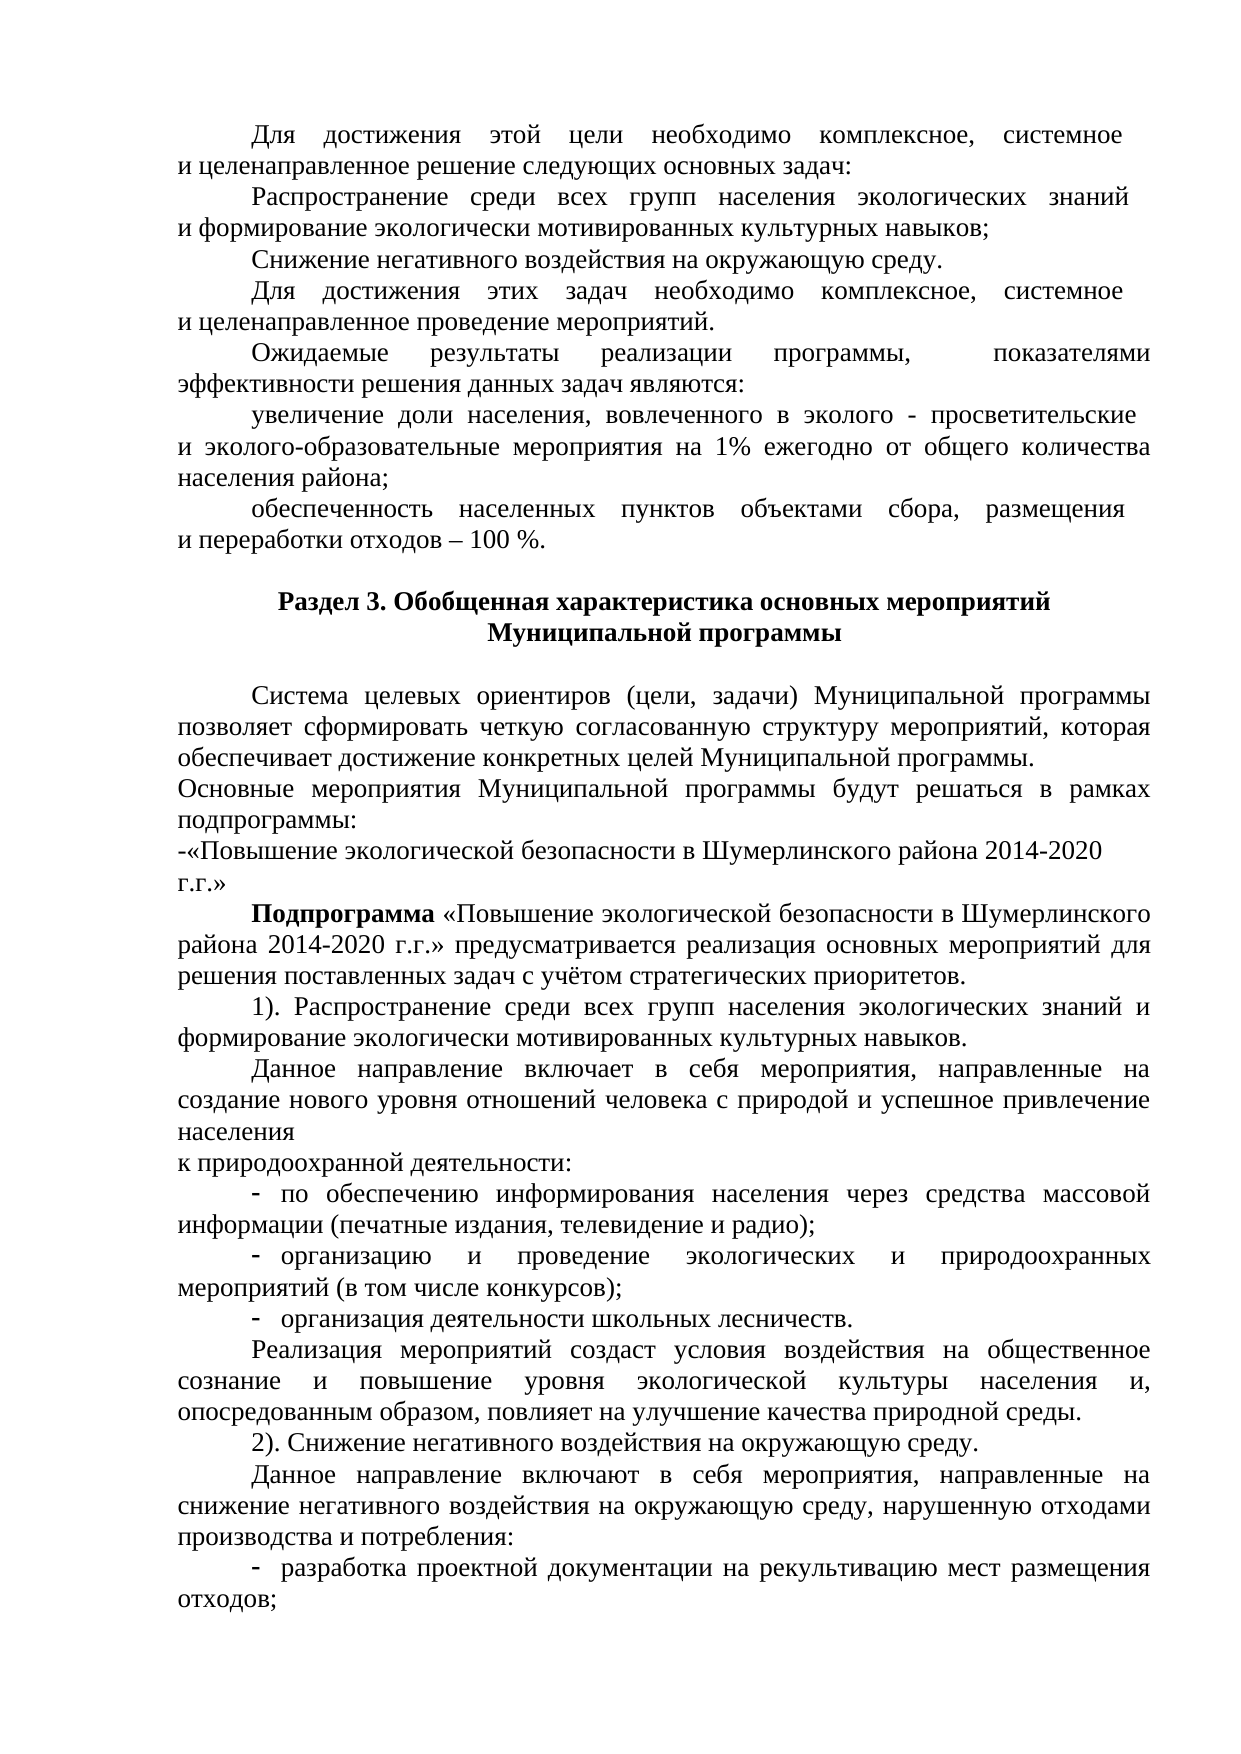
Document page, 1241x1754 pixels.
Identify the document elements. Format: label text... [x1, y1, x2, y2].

list организацию и проведение экологических и природоохранных мероприятий (в том числе конкурсов); [177, 1239, 1152, 1302]
list 2). Снижение негативного воздействия на окружающую среду. [177, 1427, 1152, 1458]
text Муниципальной программы [177, 616, 1152, 648]
text Для достижения этой цели необходимо комплексное, системное и целенаправленное решение следующих основных задач: [177, 118, 1152, 180]
text Подпрограмма «Повышение экологической безопасности в Шумерлинского района 2014-.г.» предусматривается реализация основных мероприятий для решения поставленных задач с учётом стратегических приоритетов. [177, 897, 1152, 990]
text Ожидаемые результаты реализации программы, показателями эффективности решения данных задач являются: [177, 336, 1152, 398]
text Реализация мероприятий создаст условия воздействия на общественное сознание и повышение уровня экологической культуры населения и, опосредованным образом, повлияет на улучшение качества природной среды. [177, 1333, 1152, 1427]
list организация деятельности школьных лесничеств. [177, 1302, 1152, 1333]
text Система целевых ориентиров (цели, задачи) Муниципальной программы позволяет сформировать четкую согласованную структуру мероприятий, которая обеспечивает достижение конкретных целей Муниципальной программы. [177, 679, 1152, 772]
text Распространение среди всех групп населения экологических знаний и формирование экологически мотивированных культурных навыков; [177, 180, 1152, 243]
text Основные мероприятия Муниципальной программы будут решаться в рамках подпрограммы: [177, 772, 1152, 834]
list по обеспечению информирования населения через средства массовой информации (печатные издания, телевидение и радио); [177, 1177, 1152, 1239]
text увеличение доли населения, вовлеченного в эколого - просветительские и эколого-образовательные мероприятия на 1% ежегодно от общего количества населения района; [177, 398, 1152, 492]
text Раздел 3. Обобщенная характеристика основных мероприятий [177, 585, 1152, 616]
text Для достижения этих задач необходимо комплексное, системное и целенаправленное проведение мероприятий. [177, 274, 1152, 336]
list разработка проектной документации на рекультивацию мест размещения отходов; [177, 1551, 1152, 1613]
text Снижение негативного воздействия на окружающую среду. [177, 243, 1152, 274]
text Данное направление включает в себя мероприятия, направленные на создание нового уровня отношений человека с природой и успешное привлечение населения к природоохранной деятельности: [177, 1052, 1152, 1177]
text обеспеченность населенных пунктов объектами сбора, размещения и переработки отходов – 100 %. [177, 492, 1152, 554]
text Данное направление включают в себя мероприятия, направленные на снижение негативного воздействия на окружающую среду, нарушенную отходами производства и потребления: [177, 1458, 1152, 1551]
text 1). Распространение среди всех групп населения экологических знаний и формирование экологически мотивированных культурных навыков. [177, 990, 1152, 1052]
text -«Повышение экологической безопасности в Шумерлинского района 2014-.г.» [177, 834, 1152, 897]
